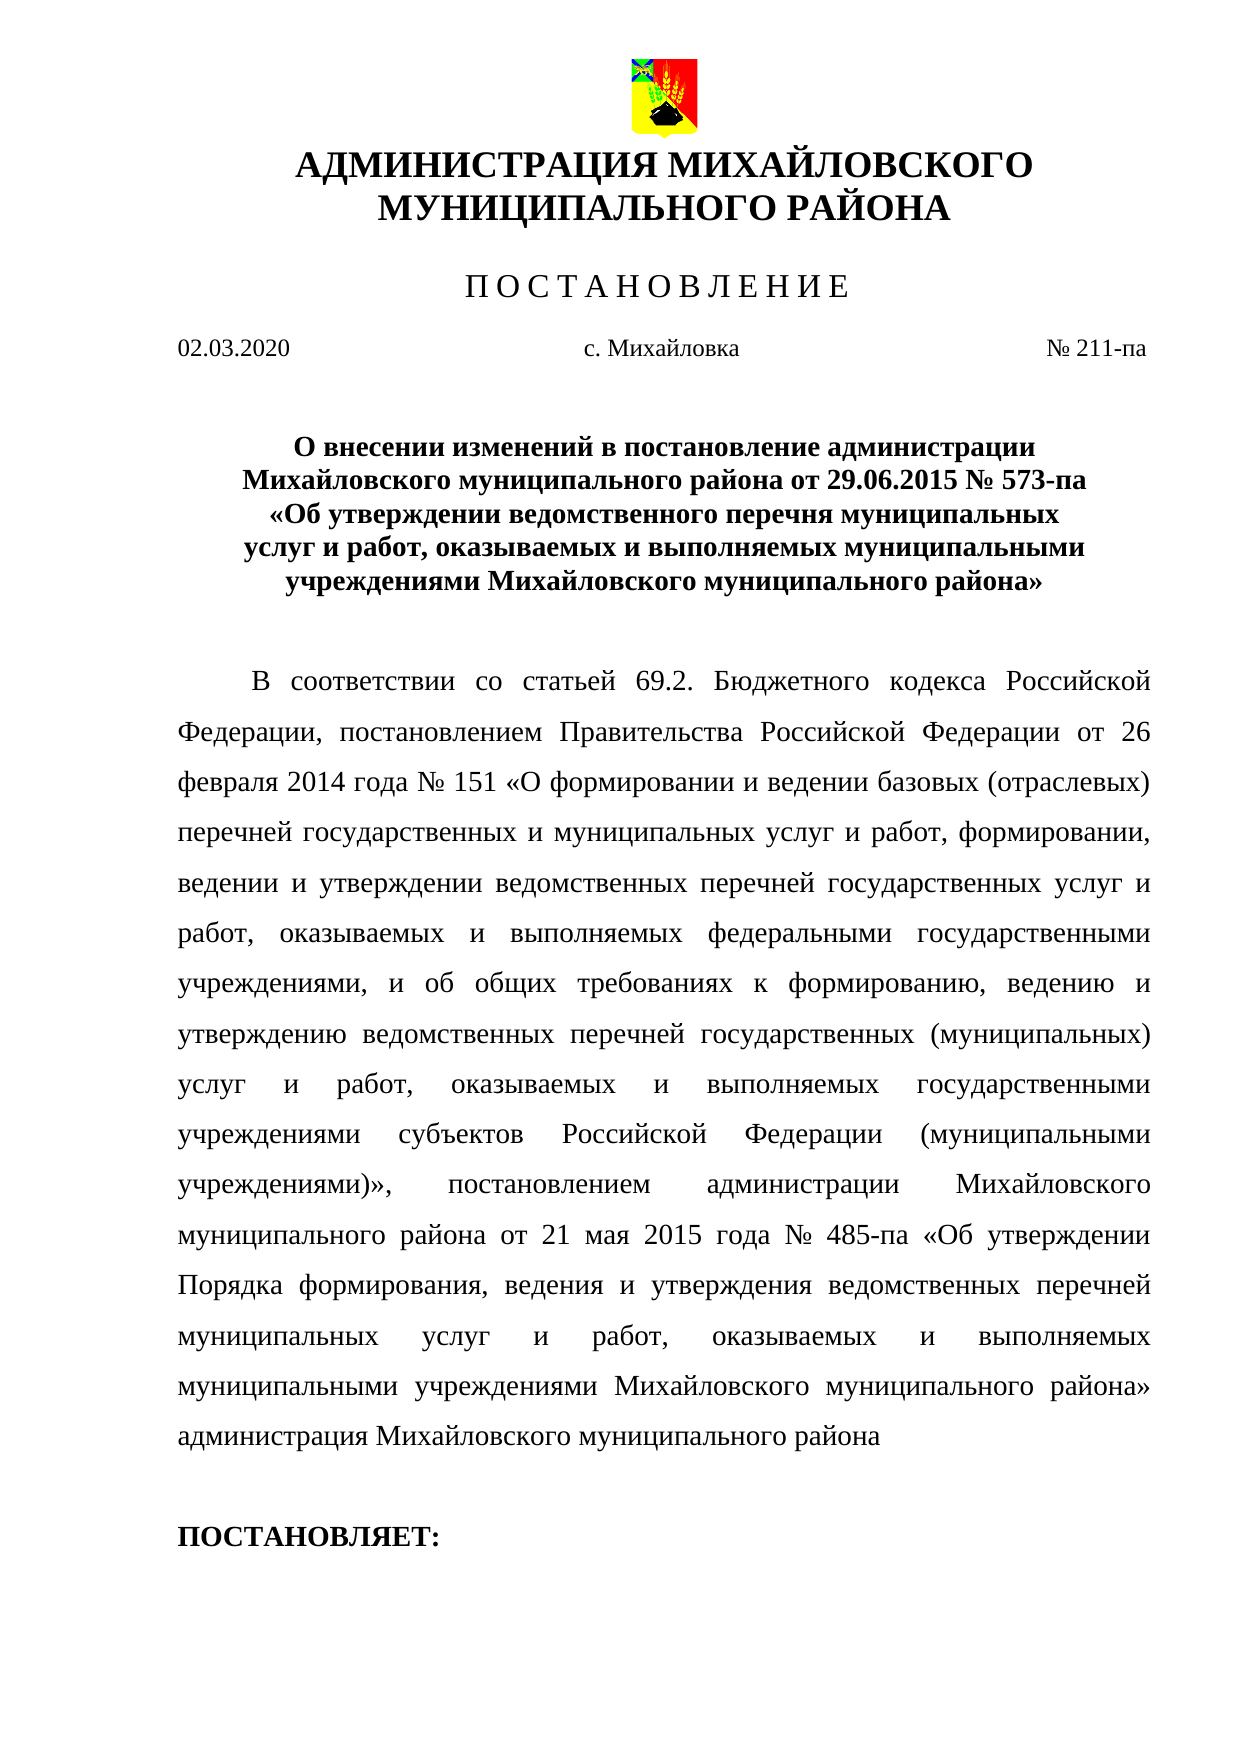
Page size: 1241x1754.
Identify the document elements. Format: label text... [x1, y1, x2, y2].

text Михайловского муниципального района от 29.06.2015 № 573-па [177, 462, 1152, 496]
text учреждениями Михайловского муниципального района» [177, 563, 1152, 596]
text ПОСТАНОВЛЯЕТ: [177, 1519, 1152, 1552]
text МУНИЦИПАЛЬНОГО РАЙОНА [148, 185, 1181, 228]
picture [631, 59, 698, 142]
text 02.03.2020 с. Михайловка № 211-па [177, 333, 1152, 362]
text ПОСТАНОВЛЕНИЕ [148, 267, 1181, 333]
text В соответствии со статьей 69.2. Бюджетного кодекса Российской Федерации, постановлением Правительства Российской Федерации от 26 февраля 2014 года № 151 «О формировании и ведении базовых (отраслевых) перечней государственных и муниципальных услуг и работ, формировании, ведении и утверждении ведомственных перечней государственных услуг и работ, оказываемых и выполняемых федеральными государственными учреждениями, и об общих требованиях к формированию, ведению и утверждению ведомственных перечней государственных (муниципальных) услуг и работ, оказываемых и выполняемых государственными учреждениями субъектов Российской Федерации (муниципальными учреждениями)», постановлением администрации Михайловского муниципального района от 21 мая 2015 года № 485-па «Об утверждении Порядка формирования, ведения и утверждения ведомственных перечней муниципальных услуг и работ, оказываемых и выполняемых муниципальными учреждениями Михайловского муниципального района» администрация Михайловского муниципального района [177, 663, 1152, 1452]
text услуг и работ, оказываемых и выполняемых муниципальными [177, 529, 1152, 563]
text О внесении изменений в постановление администрации [177, 429, 1152, 462]
text АДМИНИСТРАЦИЯ МИХАЙЛОВСКОГО [148, 142, 1181, 185]
text «Об утверждении ведомственного перечня муниципальных [177, 496, 1152, 529]
